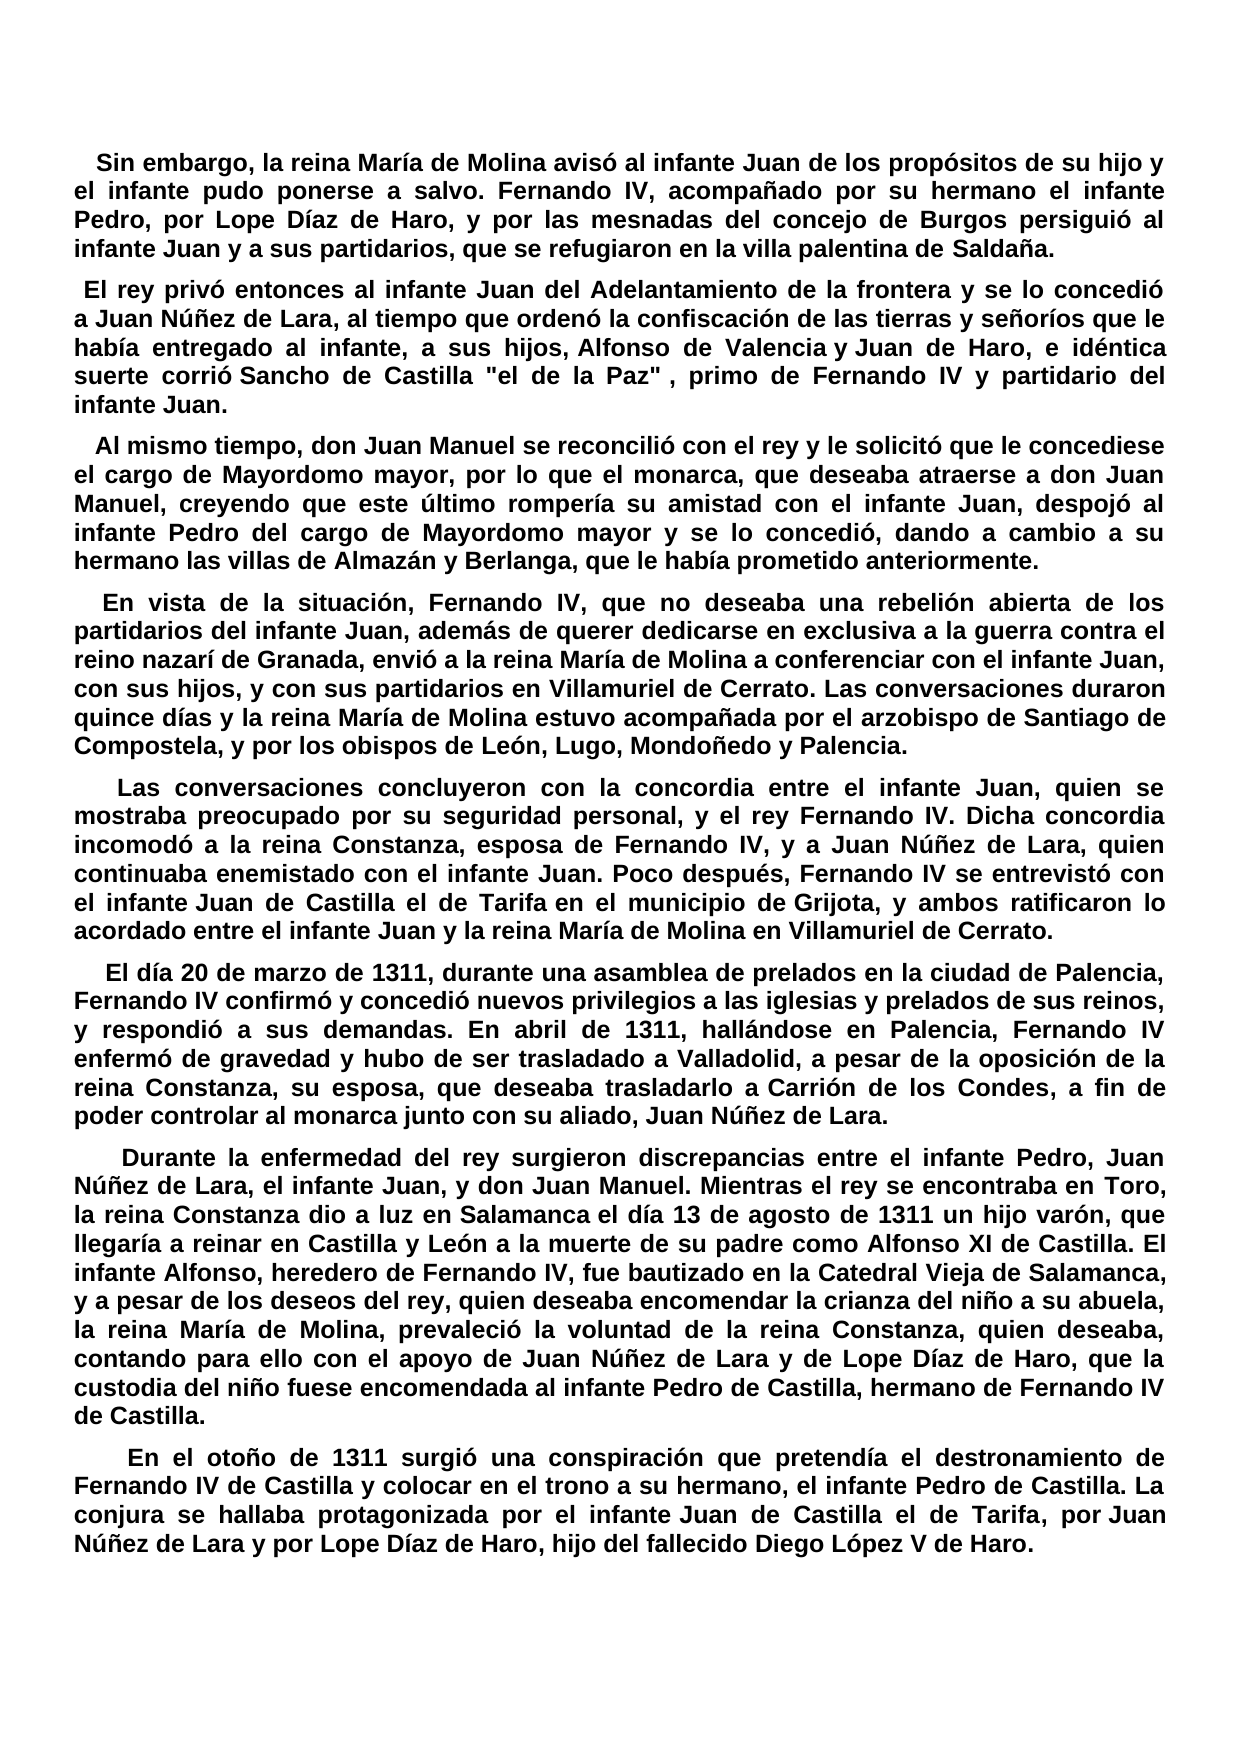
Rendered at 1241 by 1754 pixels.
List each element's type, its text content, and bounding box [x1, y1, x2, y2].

text El día 20 de marzo de 1311, durante una asamblea de prelados en la ciudad de Palencia, Fernando IV confirmó y concedió nuevos privilegios a las iglesias y prelados de sus reinos, y respondió a sus demandas. En abril de 1311, hallándose en Palencia, Fernando IV enfermó de gravedad y hubo de ser trasladado a Valladolid, a pesar de la oposición de la reina Constanza, su esposa, que deseaba trasladarlo a Carrión de los Condes, a fin de poder controlar al monarca junto con su aliado, Juan Núñez de Lara. [74, 958, 1167, 1130]
text Al mismo tiempo, don Juan Manuel se reconcilió con el rey y le solicitó que le concediese el cargo de Mayordomo mayor, por lo que el monarca, que deseaba atraerse a don Juan Manuel, creyendo que este último rompería su amistad con el infante Juan, despojó al infante Pedro del cargo de Mayordomo mayor y se lo concedió, dando a cambio a su hermano las villas de Almazán y Berlanga, que le había prometido anteriormente. [74, 431, 1167, 575]
text En el otoño de 1311 surgió una conspiración que pretendía el destronamiento de Fernando IV de Castilla y colocar en el trono a su hermano, el infante Pedro de Castilla. La conjura se hallaba protagonizada por el infante Juan de Castilla el de Tarifa, por Juan Núñez de Lara y por Lope Díaz de Haro, hijo del fallecido Diego López V de Haro. [74, 1443, 1167, 1558]
text En vista de la situación, Fernando IV, que no deseaba una rebelión abierta de los partidarios del infante Juan, además de querer dedicarse en exclusiva a la guerra contra el reino nazarí de Granada, envió a la reina María de Molina a conferenciar con el infante Juan, con sus hijos, y con sus partidarios en Villamuriel de Cerrato. Las conversaciones duraron quince días y la reina María de Molina estuvo acompañada por el arzobispo de Santiago de Compostela, y por los obispos de León, Lugo, Mondoñedo y Palencia. [74, 588, 1167, 760]
text Sin embargo, la reina María de Molina avisó al infante Juan de los propósitos de su hijo y el infante pudo ponerse a salvo. Fernando IV, acompañado por su hermano el infante Pedro, por Lope Díaz de Haro, y por las mesnadas del concejo de Burgos persiguió al infante Juan y a sus partidarios, que se refugiaron en la villa palentina de Saldaña. [74, 148, 1167, 263]
text El rey privó entonces al infante Juan del Adelantamiento de la frontera y se lo concedió a Juan Núñez de Lara, al tiempo que ordenó la confiscación de las tierras y señoríos que le había entregado al infante, a sus hijos, Alfonso de Valencia y Juan de Haro, e idéntica suerte corrió Sancho de Castilla "el de la Paz" , primo de Fernando IV y partidario del infante Juan. [74, 275, 1167, 419]
text Las conversaciones concluyeron con la concordia entre el infante Juan, quien se mostraba preocupado por su seguridad personal, y el rey Fernando IV. Dicha concordia incomodó a la reina Constanza, esposa de Fernando IV, y a Juan Núñez de Lara, quien continuaba enemistado con el infante Juan. Poco después, Fernando IV se entrevistó con el infante Juan de Castilla el de Tarifa en el municipio de Grijota, y ambos ratificaron lo acordado entre el infante Juan y la reina María de Molina en Villamuriel de Cerrato. [74, 773, 1167, 945]
text Durante la enfermedad del rey surgieron discrepancias entre el infante Pedro, Juan Núñez de Lara, el infante Juan, y don Juan Manuel. Mientras el rey se encontraba en Toro, la reina Constanza dio a luz en Salamanca el día 13 de agosto de 1311 un hijo varón, que llegaría a reinar en Castilla y León a la muerte de su padre como Alfonso XI de Castilla. El infante Alfonso, heredero de Fernando IV, fue bautizado en la Catedral Vieja de Salamanca, y a pesar de los deseos del rey, quien deseaba encomendar la crianza del niño a su abuela, la reina María de Molina, prevaleció la voluntad de la reina Constanza, quien deseaba, contando para ello con el apoyo de Juan Núñez de Lara y de Lope Díaz de Haro, que la custodia del niño fuese encomendada al infante Pedro de Castilla, hermano de Fernando IV de Castilla. [74, 1143, 1167, 1430]
